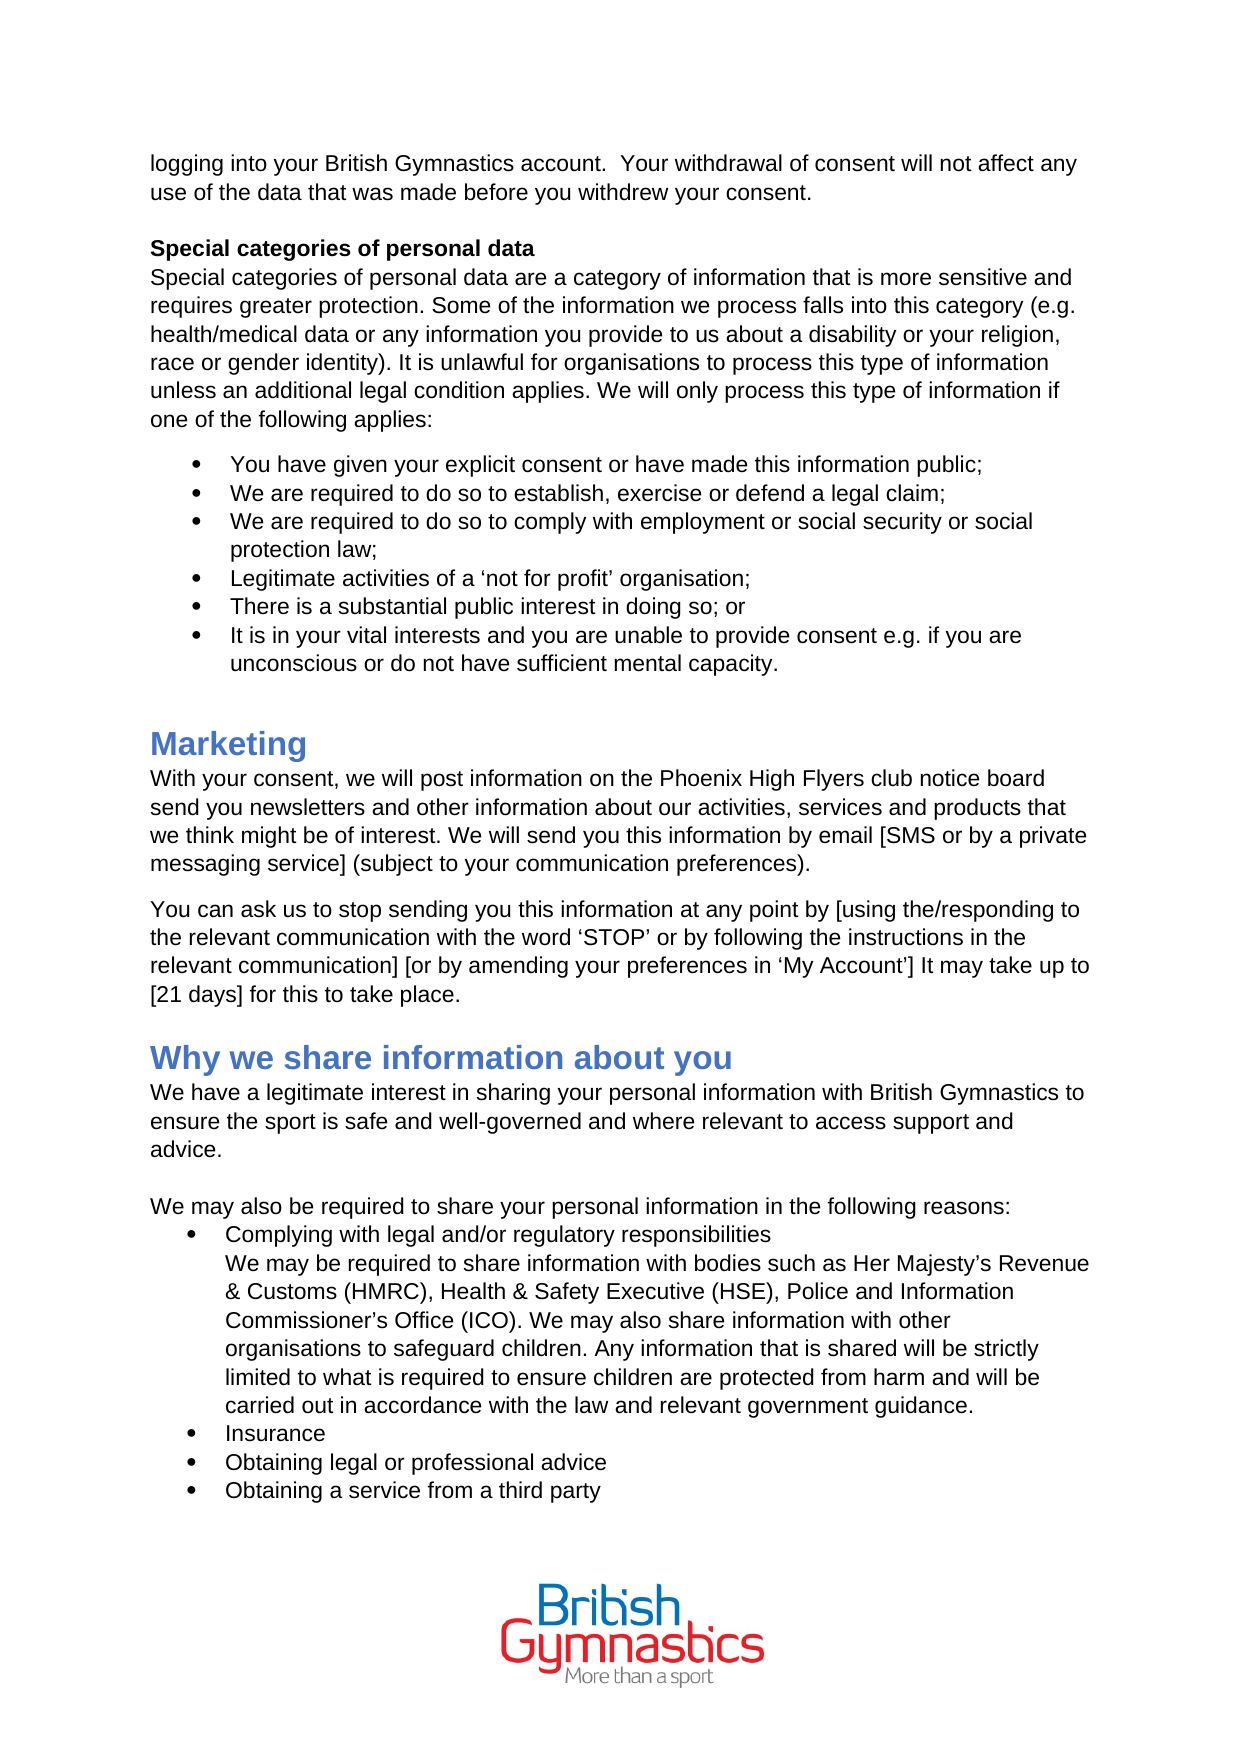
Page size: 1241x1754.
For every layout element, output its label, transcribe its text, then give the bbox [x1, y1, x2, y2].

text Special categories of personal data [150, 235, 1090, 262]
picture [297, 1527, 967, 1726]
list We are required to do so to comply with employment or social security or social protection law; [192, 508, 1090, 563]
text Special categories of personal data are a category of information that is more sensitive and requires greater protection. Some of the information we process falls into this category (e.g. health/medical data or any information you provide to us about a disability or your religion, race or gender identity). It is unlawful for organisations to process this type of information unless an additional legal condition applies. We will only process this type of information if one of the following applies: [150, 264, 1090, 432]
text We may also be required to share your personal information in the following reasons: [150, 1193, 1090, 1219]
text With your consent, we will post information on the Phoenix High Flyers club notice board send you newsletters and other information about our activities, services and products that we think might be of interest. We will send you this information by email [SMS or by a private messaging service] (subject to your communication preferences). [150, 765, 1090, 877]
text Why we share information about you [150, 1038, 1090, 1076]
text We have a legitimate interest in sharing your personal information with British Gymnastics to ensure the sport is safe and well-governed and where relevant to access support and advice. [150, 1079, 1090, 1162]
list You have given your explicit consent or have made this information public; [192, 451, 1090, 477]
list We are required to do so to establish, exercise or defend a legal claim; [192, 479, 1090, 506]
list Complying with legal and/or regulatory responsibilities [187, 1221, 1090, 1248]
list There is a substantial public interest in doing so; or [192, 593, 1090, 619]
list Legitimate activities of a ‘not for profit’ organisation; [192, 565, 1090, 591]
text You can ask us to stop sending you this information at any point by [using the/responding to the relevant communication with the word ‘STOP’ or by following the instructions in the relevant communication] [or by amending your preferences in ‘My Account’] It may take up to [21 days] for this to take place. [150, 896, 1090, 1007]
list Obtaining a service from a third party [187, 1477, 1090, 1504]
text Marketing [150, 724, 1090, 762]
list It is in your vital interests and you are unable to provide consent e.g. if you are unconscious or do not have sufficient mental capacity. [192, 622, 1090, 676]
text We may be required to share information with bodies such as Her Majesty’s Revenue & Customs (HMRC), Health & Safety Executive (HSE), Police and Information Commissioner’s Office (ICO). We may also share information with other organisations to safeguard children. Any information that is shared will be strictly limited to what is required to ensure children are protected from harm and will be carried out in accordance with the law and relevant government guidance. [225, 1250, 1090, 1418]
list Obtaining legal or professional advice [187, 1449, 1090, 1475]
list Insurance [187, 1420, 1090, 1447]
